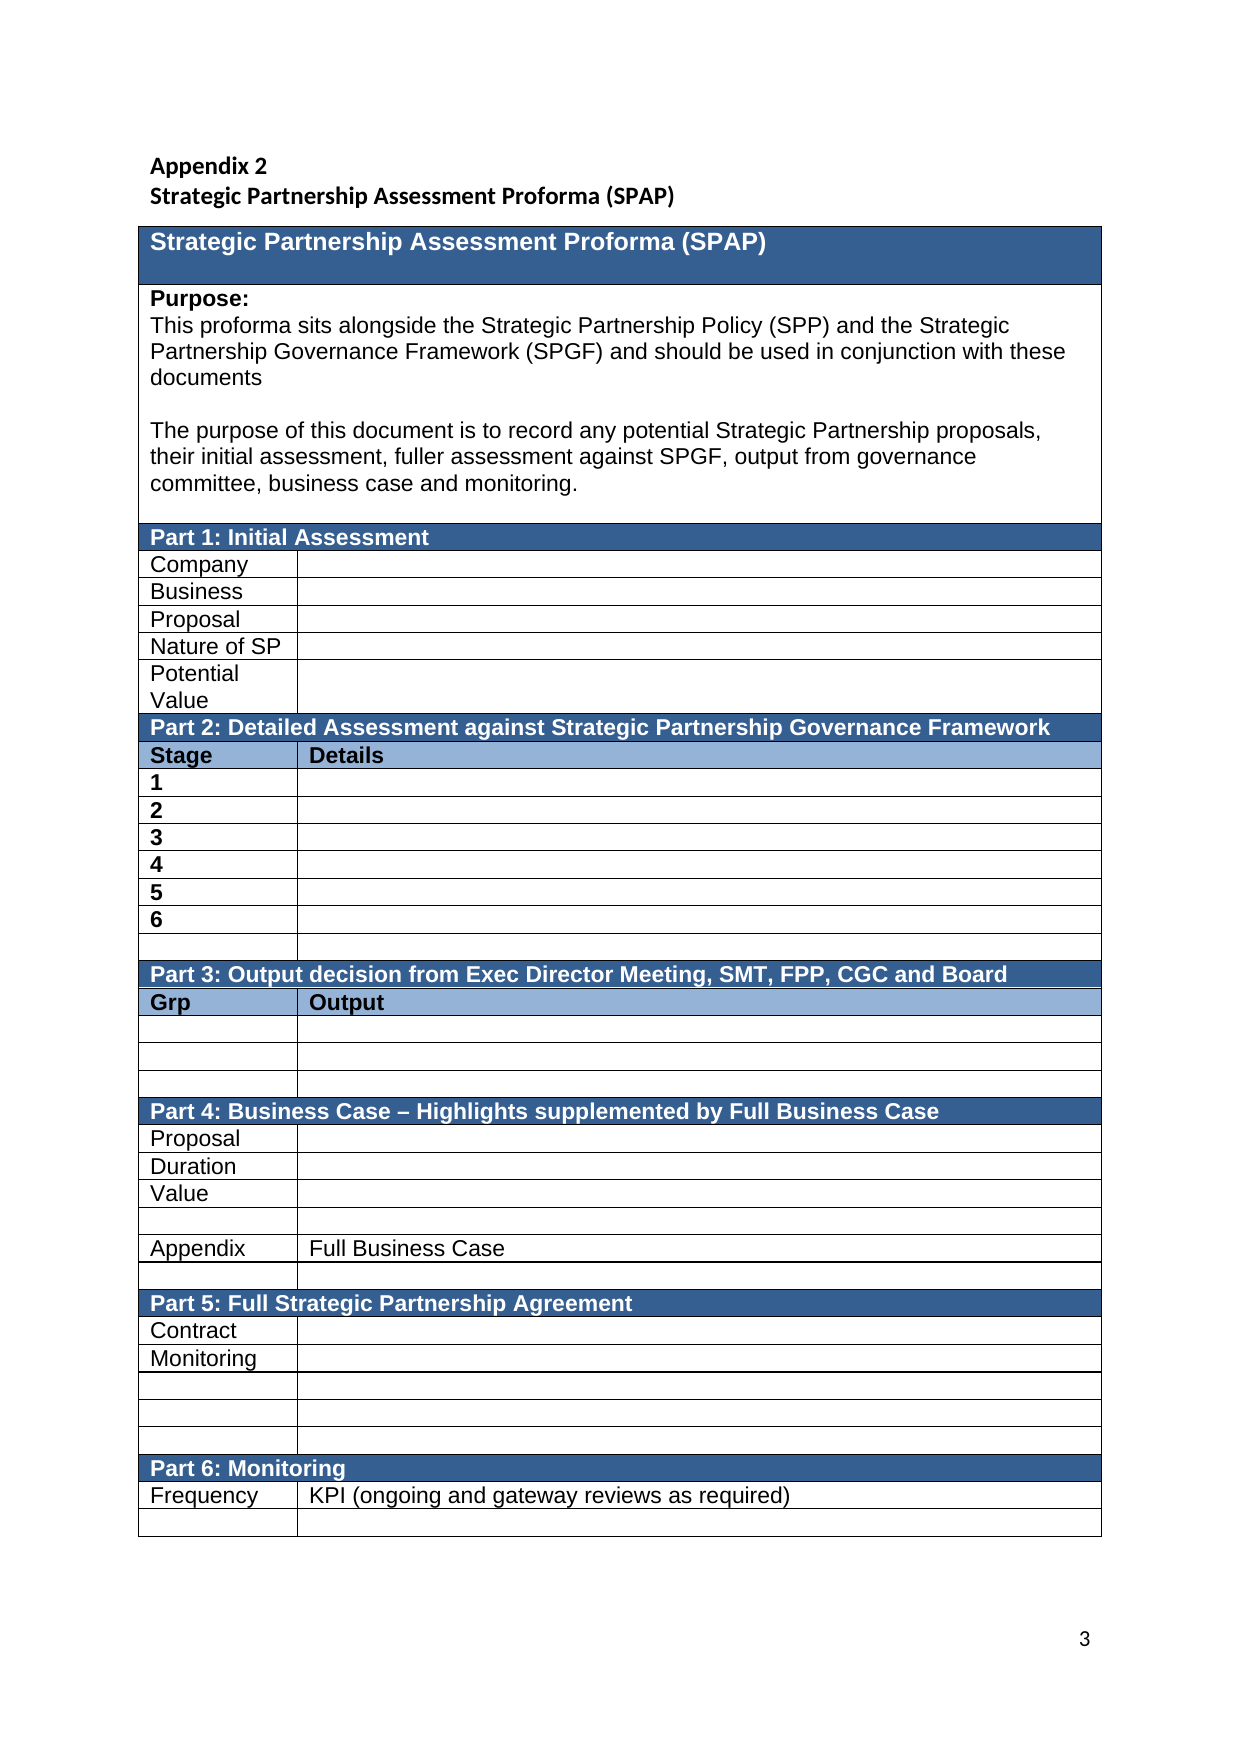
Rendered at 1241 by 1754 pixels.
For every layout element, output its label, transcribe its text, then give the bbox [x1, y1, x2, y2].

table_cell 5 [139, 879, 297, 905]
table_cell [298, 633, 1101, 659]
table_cell [298, 1208, 1101, 1234]
table_cell 6 [139, 906, 297, 933]
table_cell [298, 1180, 1101, 1207]
table_cell [298, 797, 1101, 823]
table_cell [139, 934, 297, 960]
table_cell [139, 1043, 297, 1069]
table_cell [298, 1125, 1101, 1152]
table_cell [139, 1400, 297, 1426]
table_cell [298, 1509, 1101, 1536]
table_cell Nature of SP [139, 633, 297, 659]
table_cell 2 [139, 797, 297, 823]
table_cell [298, 606, 1101, 632]
table_cell Full Business Case [298, 1235, 1101, 1261]
table_cell 4 [139, 851, 297, 878]
table_cell [139, 1427, 297, 1453]
table_cell [298, 934, 1101, 960]
table_cell [298, 769, 1101, 796]
table_cell Contract [139, 1317, 297, 1344]
table_cell Part 5: Full Strategic Partnership Agreement [139, 1290, 1101, 1316]
table_cell [298, 1400, 1101, 1426]
table_cell Duration [139, 1153, 297, 1179]
table_cell [298, 1153, 1101, 1179]
table_cell Part 6: Monitoring [139, 1455, 1101, 1481]
table_cell [298, 1263, 1101, 1289]
table_cell Monitoring [139, 1345, 297, 1371]
table_cell [298, 824, 1101, 850]
table_cell Part 4: Business Case – Highlights supplemented by Full Business Case [139, 1098, 1101, 1124]
table_cell [298, 1043, 1101, 1069]
table_cell Details [298, 742, 1101, 768]
table_cell [298, 879, 1101, 905]
table_cell 3 [139, 824, 297, 850]
table_cell Part 1: Initial Assessment [139, 524, 1101, 550]
table_cell [298, 1317, 1101, 1344]
table_cell [298, 1373, 1101, 1399]
table_cell [139, 1263, 297, 1289]
table_cell Part 3: Output decision from Exec Director Meeting, SMT, FPP, CGC and Board [139, 961, 1101, 987]
table_cell Value [139, 1180, 297, 1207]
table_cell [298, 851, 1101, 878]
table_cell Company [139, 551, 297, 577]
table_cell [298, 1016, 1101, 1042]
table_cell Grp [139, 989, 297, 1015]
table_cell [139, 1208, 297, 1234]
table_cell Stage [139, 742, 297, 768]
table_cell [139, 1016, 297, 1042]
table_cell [298, 906, 1101, 933]
table_cell 1 [139, 769, 297, 796]
table_cell Proposal [139, 1125, 297, 1152]
table_cell [298, 1071, 1101, 1097]
table_cell [298, 1427, 1101, 1453]
table_cell Part 2: Detailed Assessment against Strategic Partnership Governance Framework [139, 714, 1101, 741]
table_cell Appendix [139, 1235, 297, 1261]
table_cell Purpose: This proforma sits alongside the Strategic Partnership Policy (SPP) and the Strategic Partnership Governance Framework (SPGF) and should be used in conjunction with these documents The purpose of this document is to record any potential Strategic Partnership proposals, their initial assessment, fuller assessment against SPGF, output from governance committee, business case and monitoring. [139, 285, 1101, 522]
table_cell [139, 1509, 297, 1536]
table_cell [298, 660, 1101, 713]
table_cell [298, 551, 1101, 577]
table_cell Proposal [139, 606, 297, 632]
table_cell KPI (ongoing and gateway reviews as required) [298, 1482, 1101, 1508]
table_cell [139, 1071, 297, 1097]
table_cell [139, 1373, 297, 1399]
table_cell [298, 1345, 1101, 1371]
table_cell [298, 578, 1101, 604]
table_cell Output [298, 989, 1101, 1015]
text Appendix 2 [150, 150, 1090, 181]
table_cell Business [139, 578, 297, 604]
table_cell Potential Value [139, 660, 297, 713]
table_header Strategic Partnership Assessment Proforma (SPAP) [139, 227, 1101, 284]
text Strategic Partnership Assessment Proforma (SPAP) [150, 181, 1090, 211]
table_cell Frequency [139, 1482, 297, 1508]
